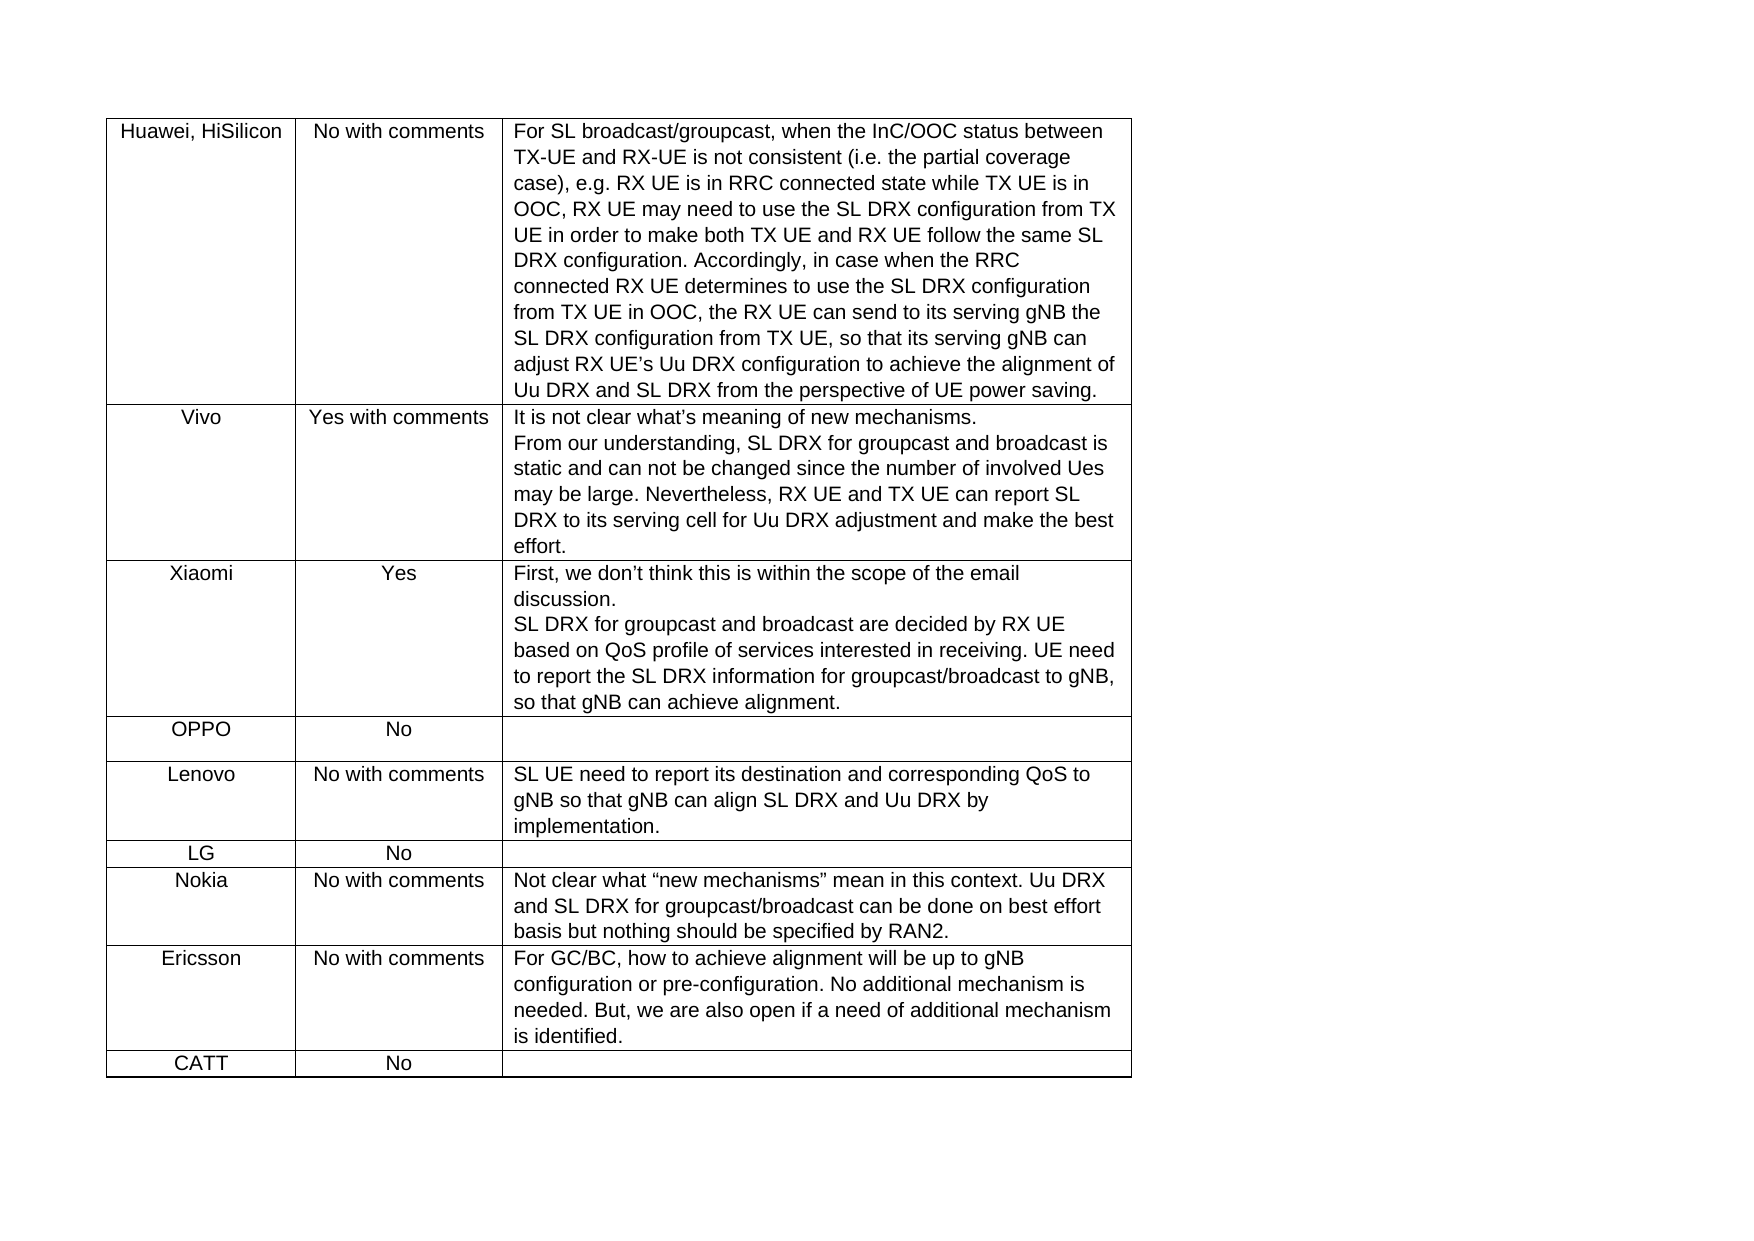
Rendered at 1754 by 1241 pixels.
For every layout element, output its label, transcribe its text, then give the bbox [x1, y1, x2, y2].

table_cell First, we don’t think this is within the scope of the email discussion. SL DRX for groupcast and broadcast are decided by RX UE based on QoS profile of services interested in receiving. UE need to report the SL DRX information for groupcast/broadcast to gNB, so that gNB can achieve alignment. [503, 561, 1131, 716]
table_cell SL UE need to report its destination and corresponding QoS to gNB so that gNB can align SL DRX and Uu DRX by implementation. [503, 762, 1131, 840]
table_cell [503, 717, 1131, 761]
table_cell No with comments [296, 119, 502, 403]
table_cell Ericsson [107, 946, 295, 1049]
table_cell No [296, 841, 502, 867]
table_cell Yes [296, 561, 502, 716]
table_cell Nokia [107, 868, 295, 945]
table_cell [503, 841, 1131, 867]
table_cell Lenovo [107, 762, 295, 840]
table_cell No [296, 717, 502, 761]
table_cell No with comments [296, 946, 502, 1049]
table_cell Xiaomi [107, 561, 295, 716]
table_cell [503, 1051, 1131, 1076]
table_cell For GC/BC, how to achieve alignment will be up to gNB configuration or pre-configuration. No additional mechanism is needed. But, we are also open if a need of additional mechanism is identified. [503, 946, 1131, 1049]
table_cell CATT [107, 1051, 295, 1076]
table_cell LG [107, 841, 295, 867]
table_cell Not clear what “new mechanisms” mean in this context. Uu DRX and SL DRX for groupcast/broadcast can be done on best effort basis but nothing should be specified by RAN2. [503, 868, 1131, 945]
table_cell Yes with comments [296, 405, 502, 559]
table_cell OPPO [107, 717, 295, 761]
table_cell No with comments [296, 868, 502, 945]
table_cell Huawei, HiSilicon [107, 119, 295, 403]
table_cell For SL broadcast/groupcast, when the InC/OOC status between TX-UE and RX-UE is not consistent (i.e. the partial coverage case), e.g. RX UE is in RRC connected state while TX UE is in OOC, RX UE may need to use the SL DRX configuration from TX UE in order to make both TX UE and RX UE follow the same SL DRX configuration. Accordingly, in case when the RRC connected RX UE determines to use the SL DRX configuration from TX UE in OOC, the RX UE can send to its serving gNB the SL DRX configuration from TX UE, so that its serving gNB can adjust RX UE’s Uu DRX configuration to achieve the alignment of Uu DRX and SL DRX from the perspective of UE power saving. [503, 119, 1131, 403]
table_cell Vivo [107, 405, 295, 559]
table_cell No [296, 1051, 502, 1076]
table_cell It is not clear what’s meaning of new mechanisms. From our understanding, SL DRX for groupcast and broadcast is static and can not be changed since the number of involved Ues may be large. Nevertheless, RX UE and TX UE can report SL DRX to its serving cell for Uu DRX adjustment and make the best effort. [503, 405, 1131, 559]
table_cell No with comments [296, 762, 502, 840]
